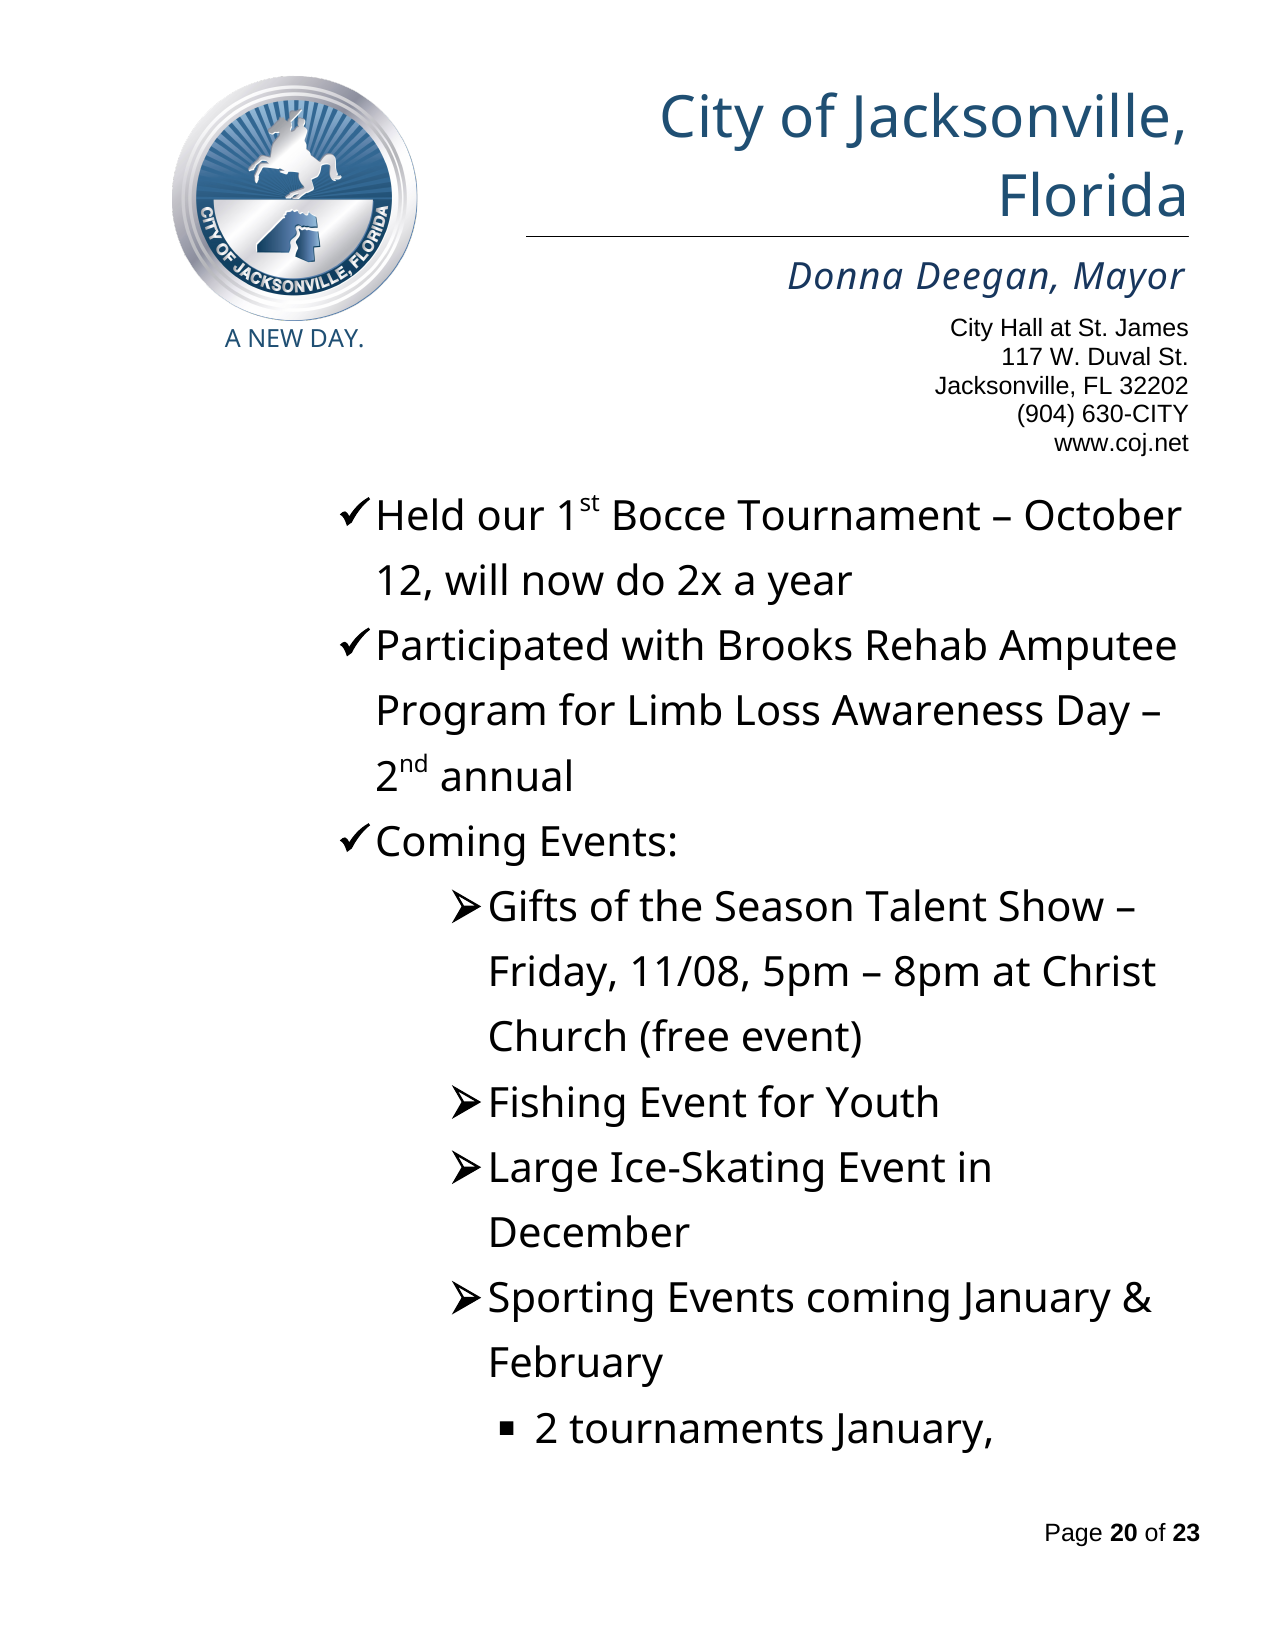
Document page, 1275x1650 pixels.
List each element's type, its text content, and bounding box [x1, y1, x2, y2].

list Held our 1st Bocce Tournament – October 12, will now do 2x a year [337, 486, 1200, 608]
list Participated with Brooks Rehab Amputee Program for Limb Loss Awareness Day – 2nd annual [337, 616, 1200, 803]
list Fishing Event for Youth [450, 1072, 1200, 1129]
list 2 tournaments January, [497, 1398, 1200, 1455]
list Gifts of the Season Talent Show – Friday, 11/08, 5pm – 8pm at Christ Church (free event) [450, 877, 1200, 1064]
list Large Ice-Skating Event in December [450, 1138, 1200, 1260]
list Sporting Events coming January & February [450, 1268, 1200, 1390]
list Coming Events: [337, 812, 1200, 868]
picture [172, 75, 418, 321]
